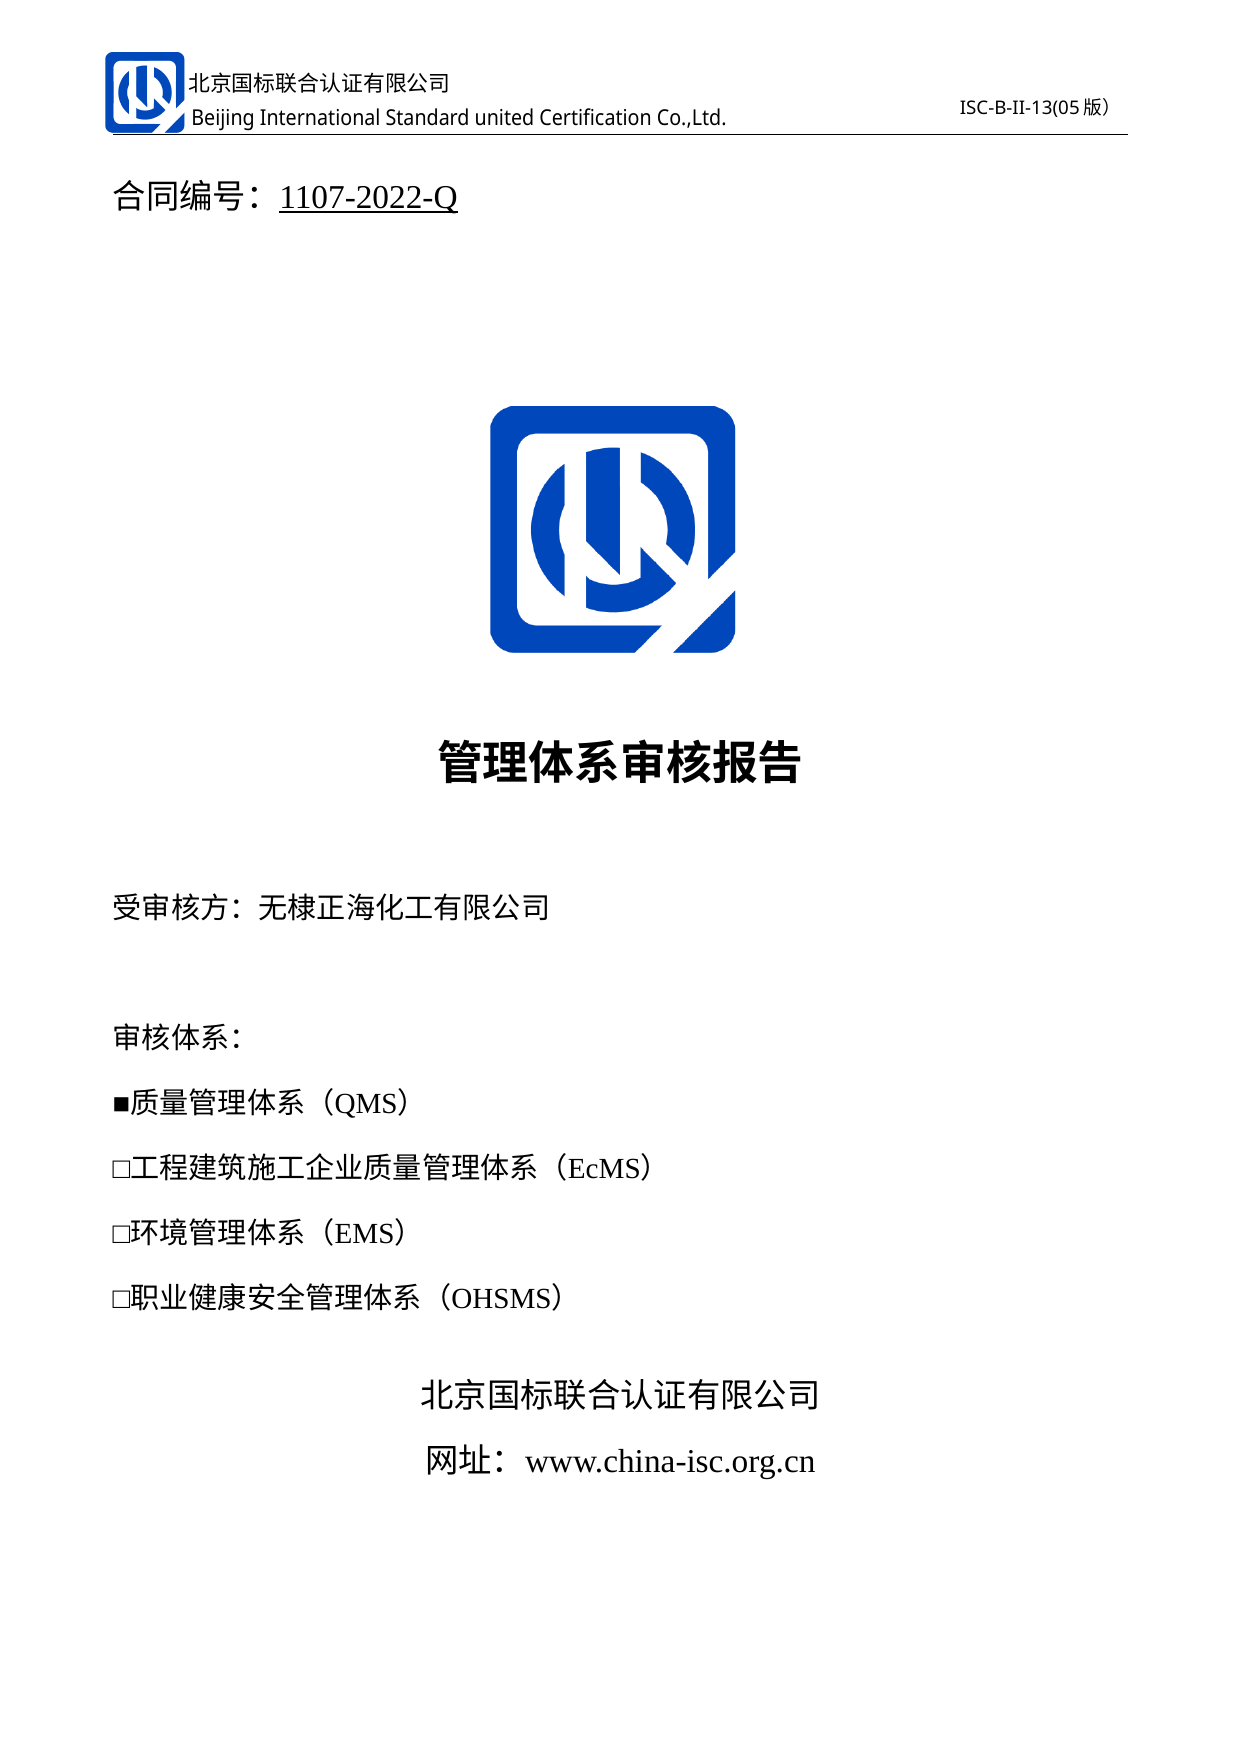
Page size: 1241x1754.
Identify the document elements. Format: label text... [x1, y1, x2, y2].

picture [490, 406, 736, 653]
picture [105, 52, 185, 133]
text 北京国标联合认证有限公司 [112, 1361, 1128, 1426]
text 受审核方：无棣正海化工有限公司 [112, 873, 1128, 938]
text 合同编号：1107-2022-Q [112, 162, 1128, 227]
text 审核体系： [112, 1003, 1128, 1068]
text □职业健康安全管理体系（OHSMS） [112, 1263, 1128, 1328]
text 网址：www.china-isc.org.cn [112, 1426, 1128, 1491]
text 管理体系审核报告 [112, 711, 1128, 808]
text □工程建筑施工企业质量管理体系（EcMS） [112, 1133, 1128, 1198]
text ■质量管理体系（QMS） [112, 1068, 1128, 1133]
text □环境管理体系（EMS） [112, 1198, 1128, 1263]
